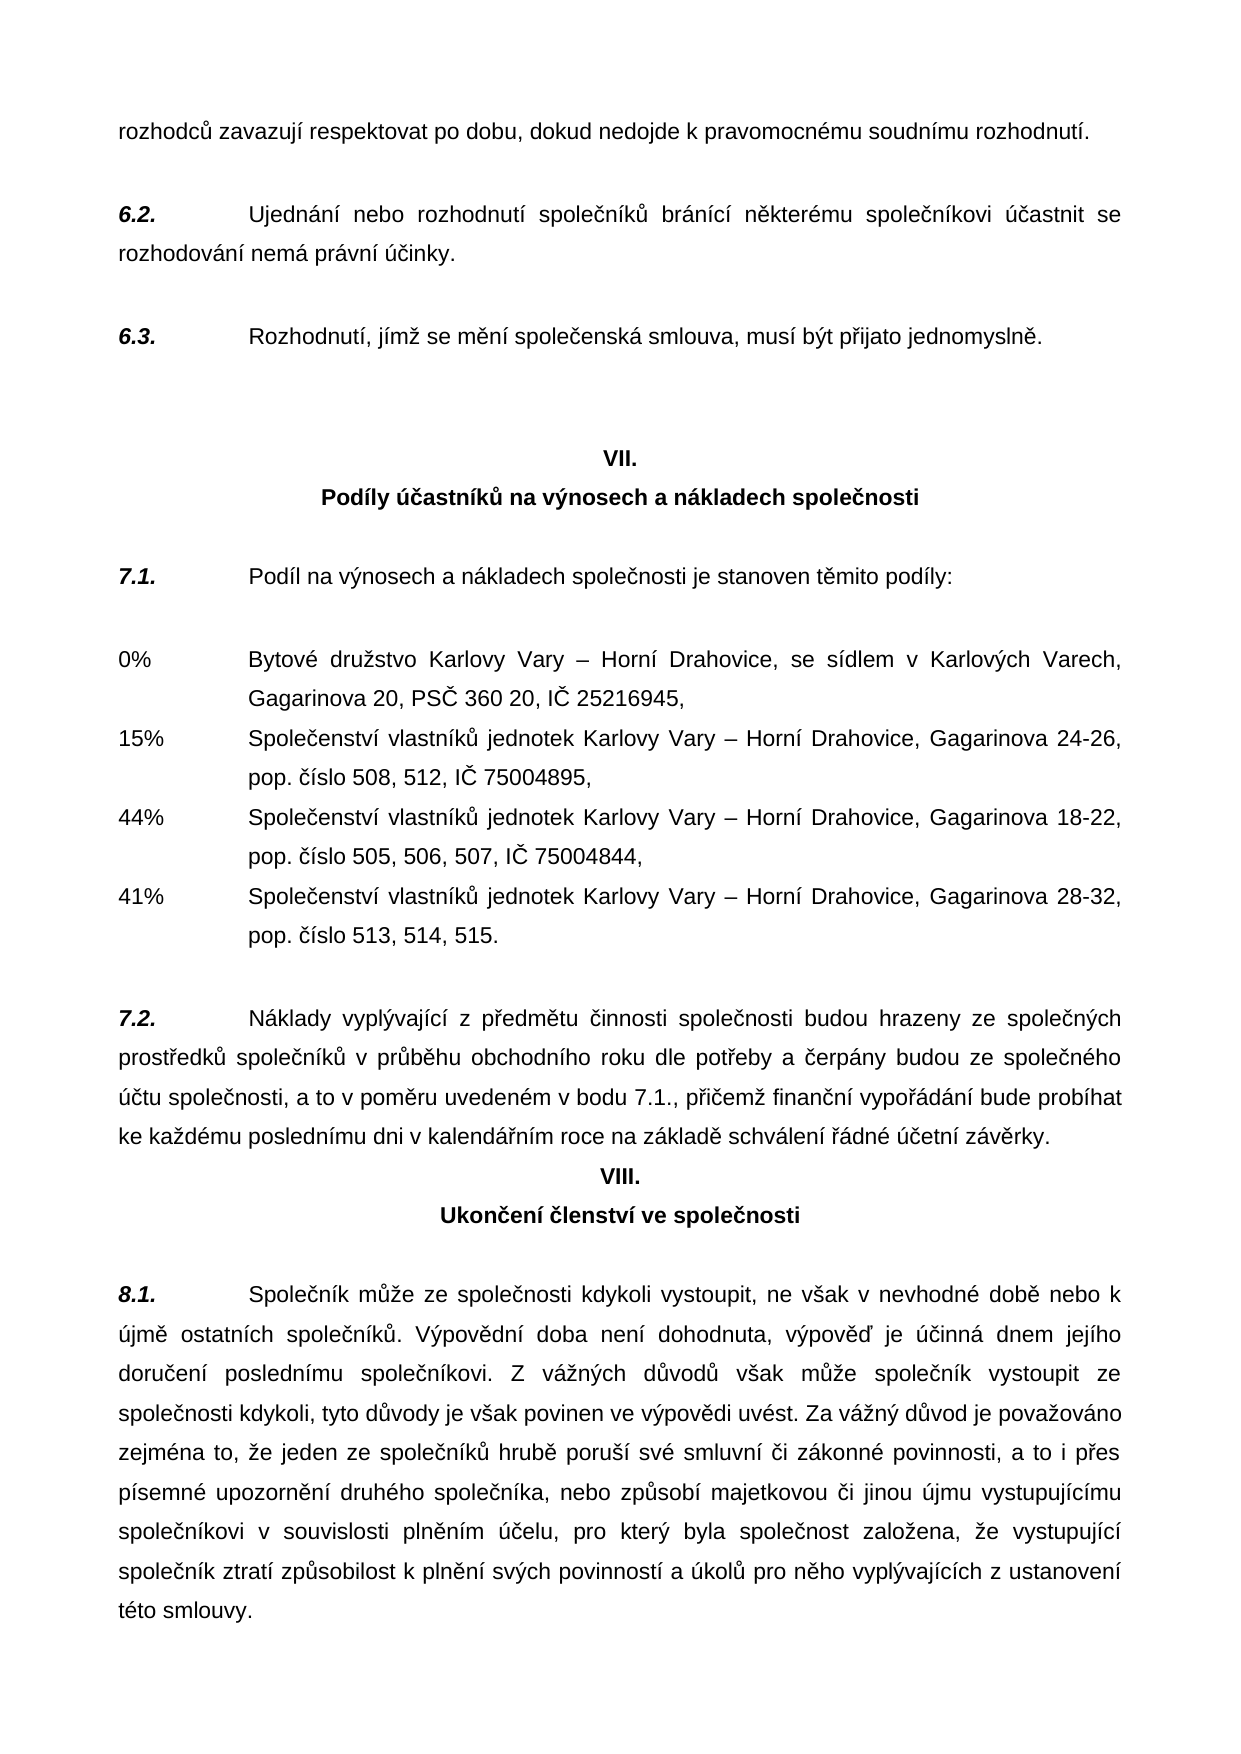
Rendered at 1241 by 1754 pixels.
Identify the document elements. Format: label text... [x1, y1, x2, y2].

text 6.2. Ujednání nebo rozhodnutí společníků bránící některému společníkovi účastnit se rozhodování nemá právní účinky. [118, 201, 1122, 267]
text 41% Společenství vlastníků jednotek Karlovy Vary – Horní Drahovice, Gagarinova 28-32, pop. číslo 513, 514, 515. [118, 883, 1122, 949]
text Podíly účastníků na výnosech a nákladech společnosti [118, 484, 1122, 511]
text 44% Společenství vlastníků jednotek Karlovy Vary – Horní Drahovice, Gagarinova 18-22, pop. číslo 505, 506, 507, IČ 75004844, [118, 804, 1122, 870]
text 15% Společenství vlastníků jednotek Karlovy Vary – Horní Drahovice, Gagarinova 24-26, pop. číslo 508, 512, IČ 75004895, [118, 725, 1122, 791]
text 7.2. Náklady vyplývající z předmětu činnosti společnosti budou hrazeny ze společných prostředků společníků v průběhu obchodního roku dle potřeby a čerpány budou ze společného účtu společnosti, a to v poměru uvedeném v bodu 7.1., přičemž finanční vypořádání bude probíhat ke každému poslednímu dni v kalendářním roce na základě schválení řádné účetní závěrky. [118, 1005, 1122, 1150]
text VII. [118, 445, 1122, 471]
text 6.3. Rozhodnutí, jímž se mění společenská smlouva, musí být přijato jednomyslně. [118, 323, 1122, 349]
text Ukončení členství ve společnosti [118, 1202, 1122, 1229]
text 8.1. Společník může ze společnosti kdykoli vystoupit, ne však v nevhodné době nebo k újmě ostatních společníků. Výpovědní doba není dohodnuta, výpověď je účinná dnem jejího doručení poslednímu společníkovi. Z vážných důvodů však může společník vystoupit ze společnosti kdykoli, tyto důvody je však povinen ve výpovědi uvést. Za vážný důvod je považováno zejména to, že jeden ze společníků hrubě poruší své smluvní či zákonné povinnosti, a to i přes písemné upozornění druhého společníka, nebo způsobí majetkovou či jinou újmu vystupujícímu společníkovi v souvislosti plněním účelu, pro který byla společnost založena, že vystupující společník ztratí způsobilost k plnění svých povinností a úkolů pro něho vyplývajících z ustanovení této smlouvy. [118, 1281, 1122, 1623]
text 0% Bytové družstvo Karlovy Vary – Horní Drahovice, se sídlem v Karlových Varech, Gagarinova 20, PSČ 360 20, IČ 25216945, [118, 646, 1122, 712]
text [118, 118, 1122, 144]
text 7.1. Podíl na výnosech a nákladech společnosti je stanoven těmito podíly: [118, 563, 1122, 590]
text VIII. [118, 1163, 1122, 1189]
